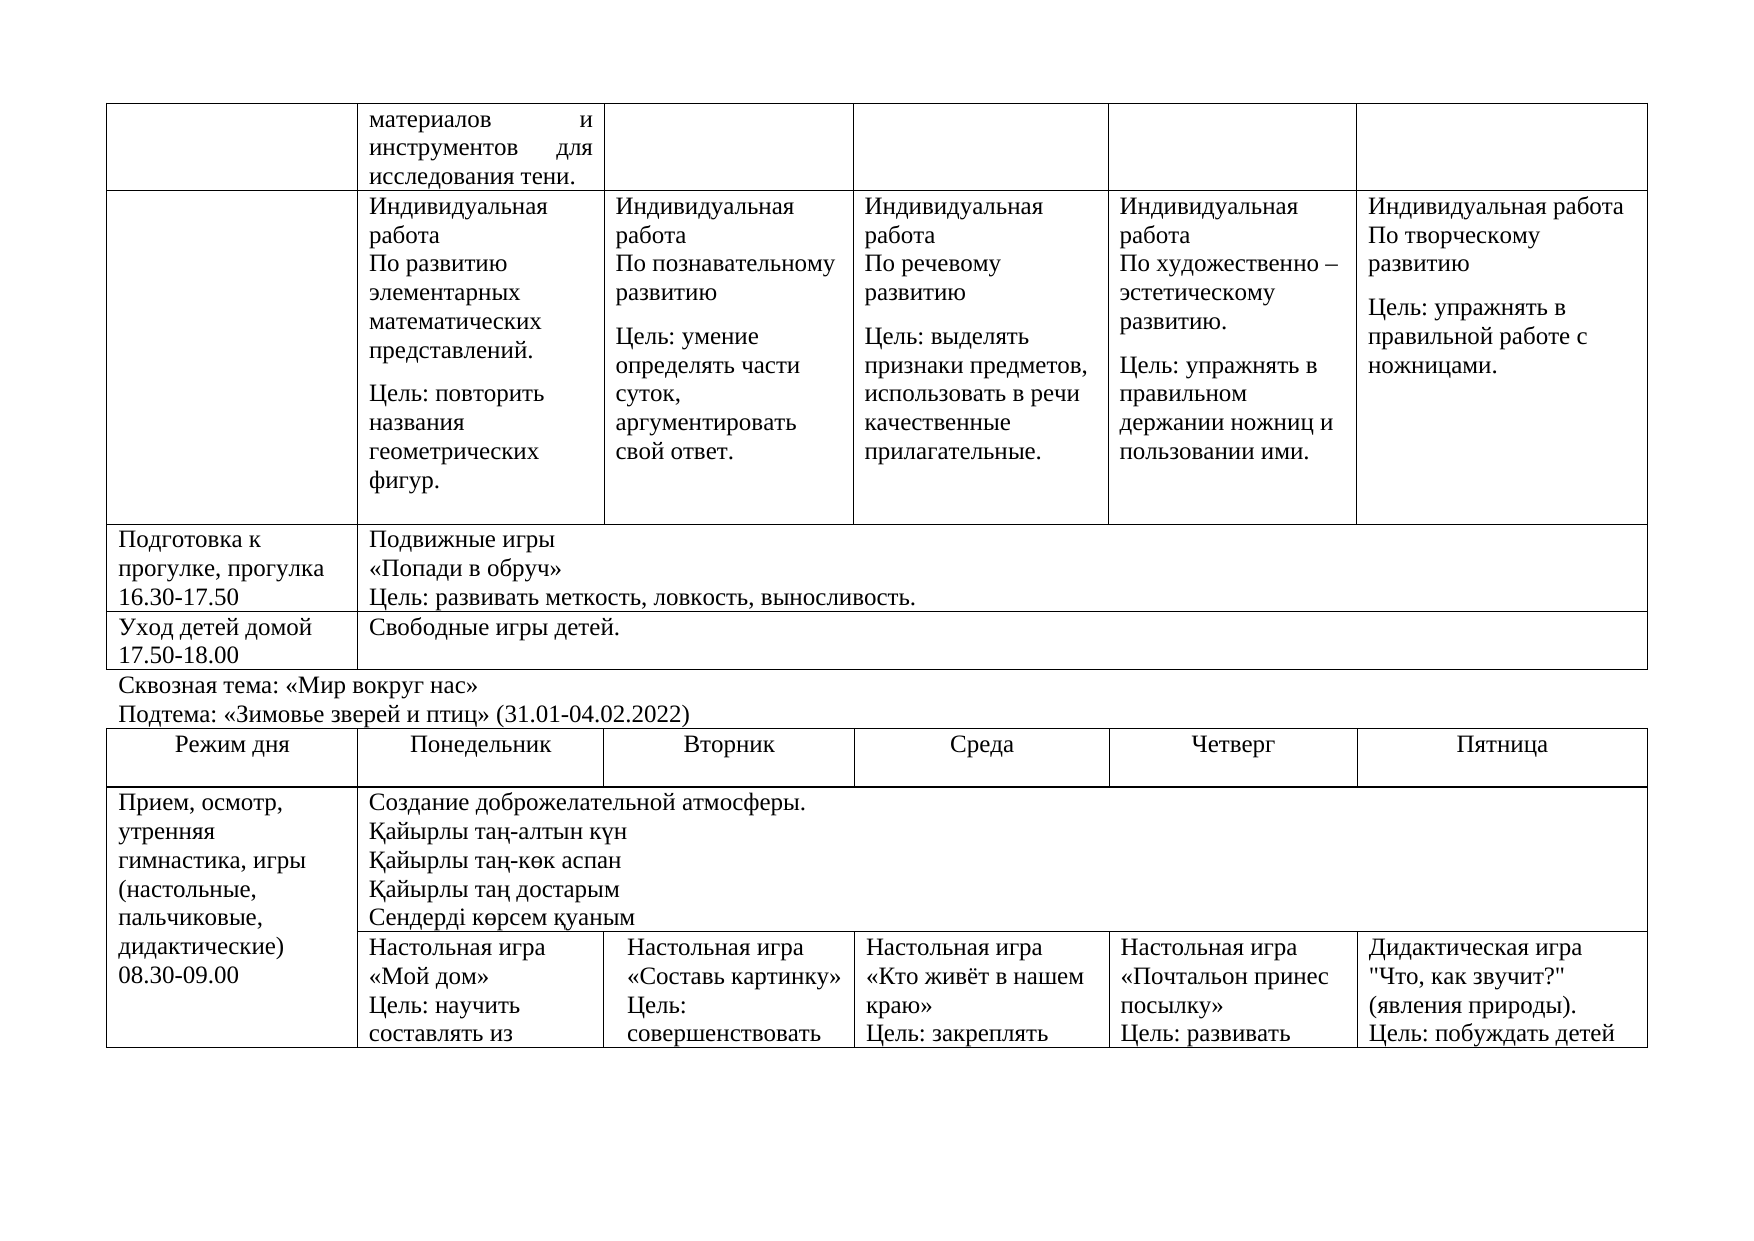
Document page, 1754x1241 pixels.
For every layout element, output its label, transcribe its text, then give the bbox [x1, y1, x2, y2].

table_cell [1358, 932, 1647, 1047]
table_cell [358, 932, 603, 1047]
table_header Пятница [1358, 729, 1647, 786]
table_cell Подготовка к прогулке, прогулка 16.30-17.50 [107, 525, 357, 611]
table_cell Индивидуальная работа По развитию элементарных математических представлений. Цель: повторить названия геометрических фигур. [358, 191, 604, 523]
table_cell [855, 932, 1109, 1047]
table_cell Создание доброжелательной атмосферы. Қайырлы таң-алтын күн Қайырлы таң-көк аспан Қайырлы таң достарым Сендерді көрсем қуаным [358, 788, 1647, 931]
table_header Вторник [604, 729, 854, 786]
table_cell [107, 104, 357, 190]
table_header Среда [855, 729, 1109, 786]
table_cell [605, 104, 853, 190]
table_header Понедельник [358, 729, 603, 786]
table_cell Подвижные игры «Попади в обруч» Цель: развивать меткость, ловкость, выносливость. [358, 525, 1647, 611]
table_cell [1109, 104, 1356, 190]
table_header Режим дня [107, 729, 357, 786]
table_cell Свободные игры детей. [358, 612, 1647, 669]
text Сквозная тема: «Мир вокруг нас» [118, 670, 1636, 699]
table_cell Индивидуальная работа По познавательному развитию Цель: умение определять части суток, аргументировать свой ответ. [605, 191, 853, 523]
text Подтема: «Зимовье зверей и птиц» (31.01-04.02.2022) [118, 699, 1636, 728]
table_cell Прием, осмотр, утренняя гимнастика, игры (настольные, пальчиковые, дидактические) 08.30-09.00 [107, 788, 357, 1047]
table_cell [604, 932, 854, 1047]
table_header Четверг [1110, 729, 1357, 786]
table_cell Уход детей домой 17.50-18.00 [107, 612, 357, 669]
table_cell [854, 104, 1108, 190]
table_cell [1110, 932, 1357, 1047]
table_cell [107, 191, 357, 523]
table_cell Индивидуальная работа По речевому развитию Цель: выделять признаки предметов, использовать в речи качественные прилагательные. [854, 191, 1108, 523]
table_cell Индивидуальная работа По творческому развитию Цель: упражнять в правильной работе с ножницами. [1357, 191, 1647, 523]
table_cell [358, 104, 604, 190]
table_cell Индивидуальная работа По художественно – эстетическому развитию. Цель: упражнять в правильном держании ножниц и пользовании ими. [1109, 191, 1356, 523]
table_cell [1357, 104, 1647, 190]
